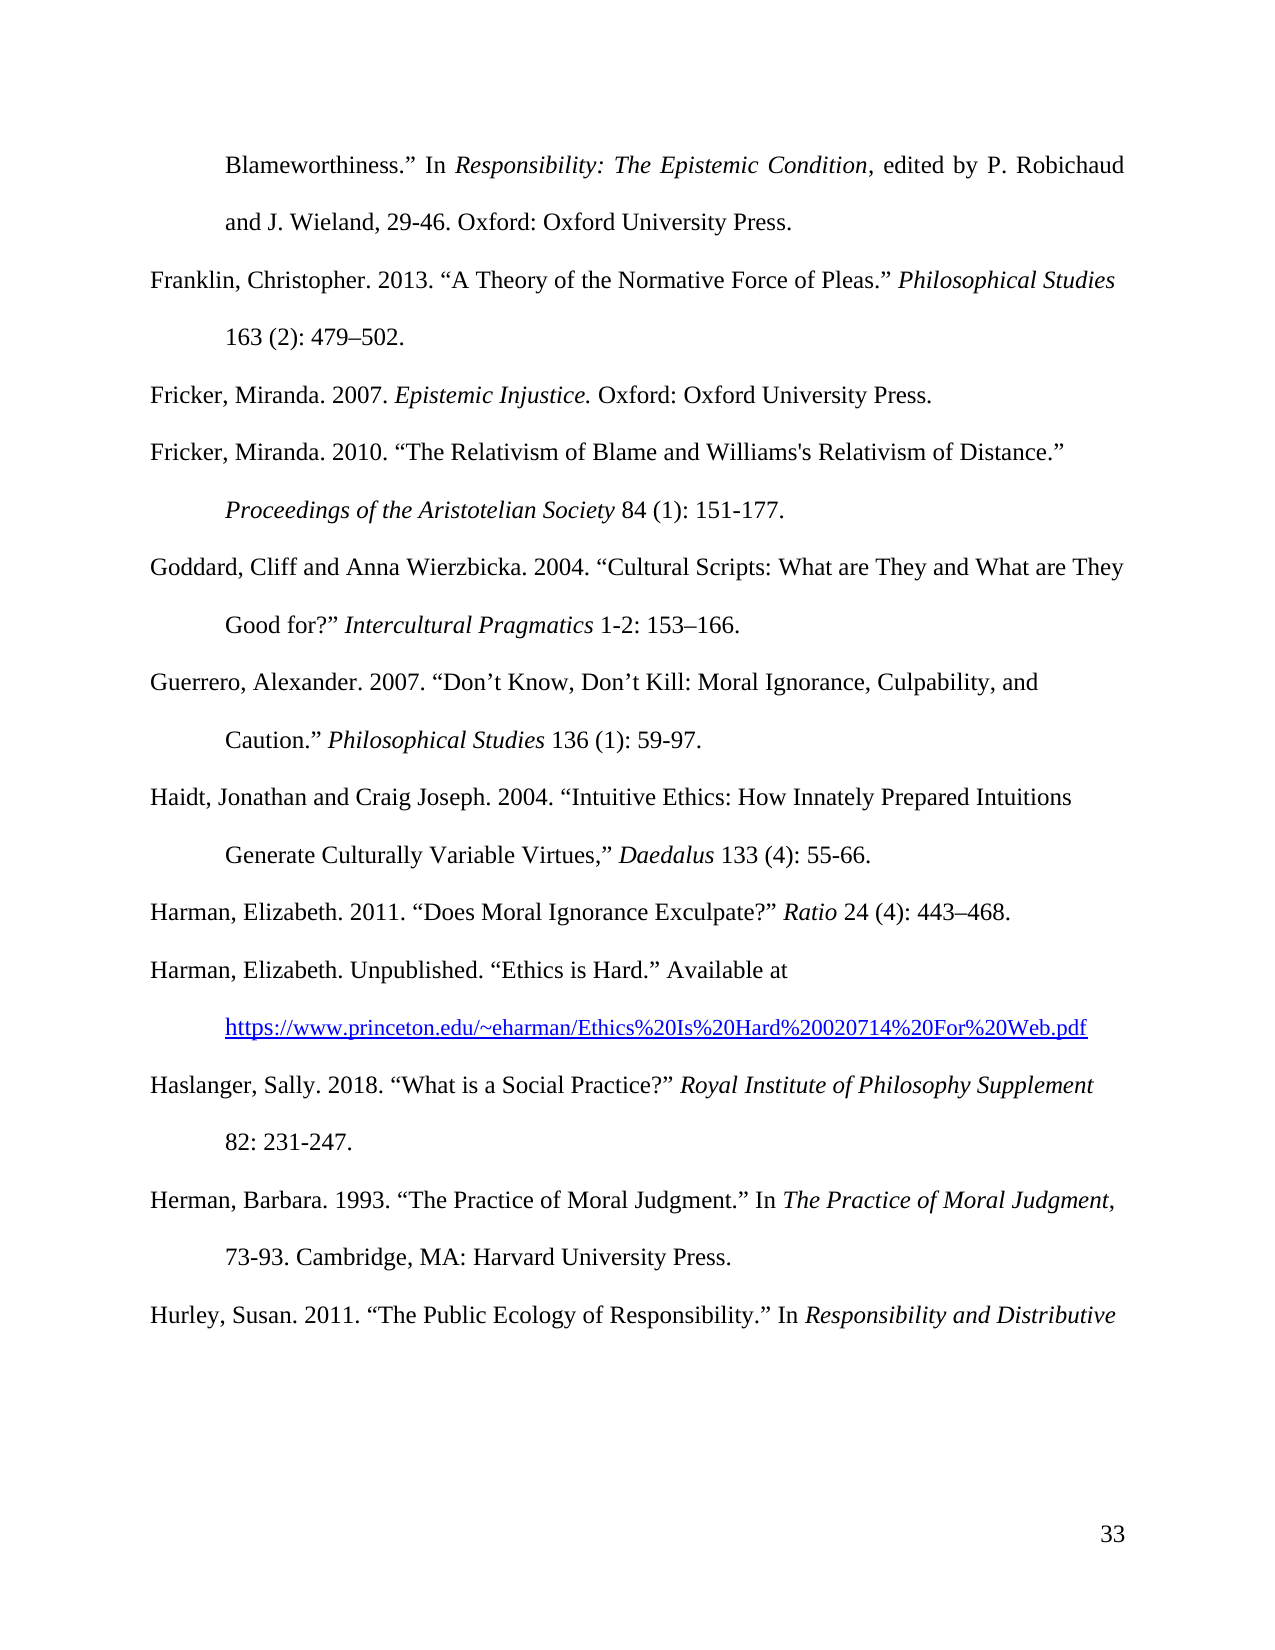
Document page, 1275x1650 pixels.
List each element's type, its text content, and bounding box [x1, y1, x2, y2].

text Haidt, Jonathan and Craig Joseph. 2004. “Intuitive Ethics: How Innately Prepared Intuitions [150, 782, 1125, 811]
text 163 (2): 479–502. [150, 322, 1125, 351]
text Herman, Barbara. 1993. “The Practice of Moral Judgment.” In The Practice of Moral Judgment, [150, 1185, 1125, 1214]
text Franklin, Christopher. 2013. “A Theory of the Normative Force of Pleas.” Philosophical Studies [150, 265, 1125, 294]
text https://www.princeton.edu/~eharman/Ethics%20Is%20Hard%20020714%20For%20Web.pdf [150, 1012, 1125, 1041]
text Good for?” Intercultural Pragmatics 1-2: 153–166. [150, 610, 1125, 639]
text Guerrero, Alexander. 2007. “Don’t Know, Don’t Kill: Moral Ignorance, Culpability, and [150, 667, 1125, 696]
text Generate Culturally Variable Virtues,” Daedalus 133 (4): 55-66. [150, 840, 1125, 869]
text Blameworthiness.” In Responsibility: The Epistemic Condition, edited by P. Robichaud and J. Wieland, 29-46. Oxford: Oxford University Press. [225, 150, 1125, 236]
text Goddard, Cliff and Anna Wierzbicka. 2004. “Cultural Scripts: What are They and What are They [150, 552, 1125, 581]
text Hurley, Susan. 2011. “The Public Ecology of Responsibility.” In Responsibility and Distributive [150, 1300, 1125, 1329]
text Haslanger, Sally. 2018. “What is a Social Practice?” Royal Institute of Philosophy Supplement [150, 1070, 1125, 1099]
text Caution.” Philosophical Studies 136 (1): 59-97. [150, 725, 1125, 754]
text 82: 231-247. [150, 1127, 1125, 1156]
text 73-93. Cambridge, MA: Harvard University Press. [150, 1242, 1125, 1271]
text Harman, Elizabeth. Unpublished. “Ethics is Hard.” Available at [150, 955, 1125, 984]
text Harman, Elizabeth. 2011. “Does Moral Ignorance Exculpate?” Ratio 24 (4): 443–468. [150, 897, 1125, 926]
text Fricker, Miranda. 2007. Epistemic Injustice. Oxford: Oxford University Press. [150, 380, 1125, 409]
text Fricker, Miranda. 2010. “The Relativism of Blame and Williams's Relativism of Distance.” [150, 437, 1125, 466]
text Proceedings of the Aristotelian Society 84 (1): 151-177. [150, 495, 1125, 524]
